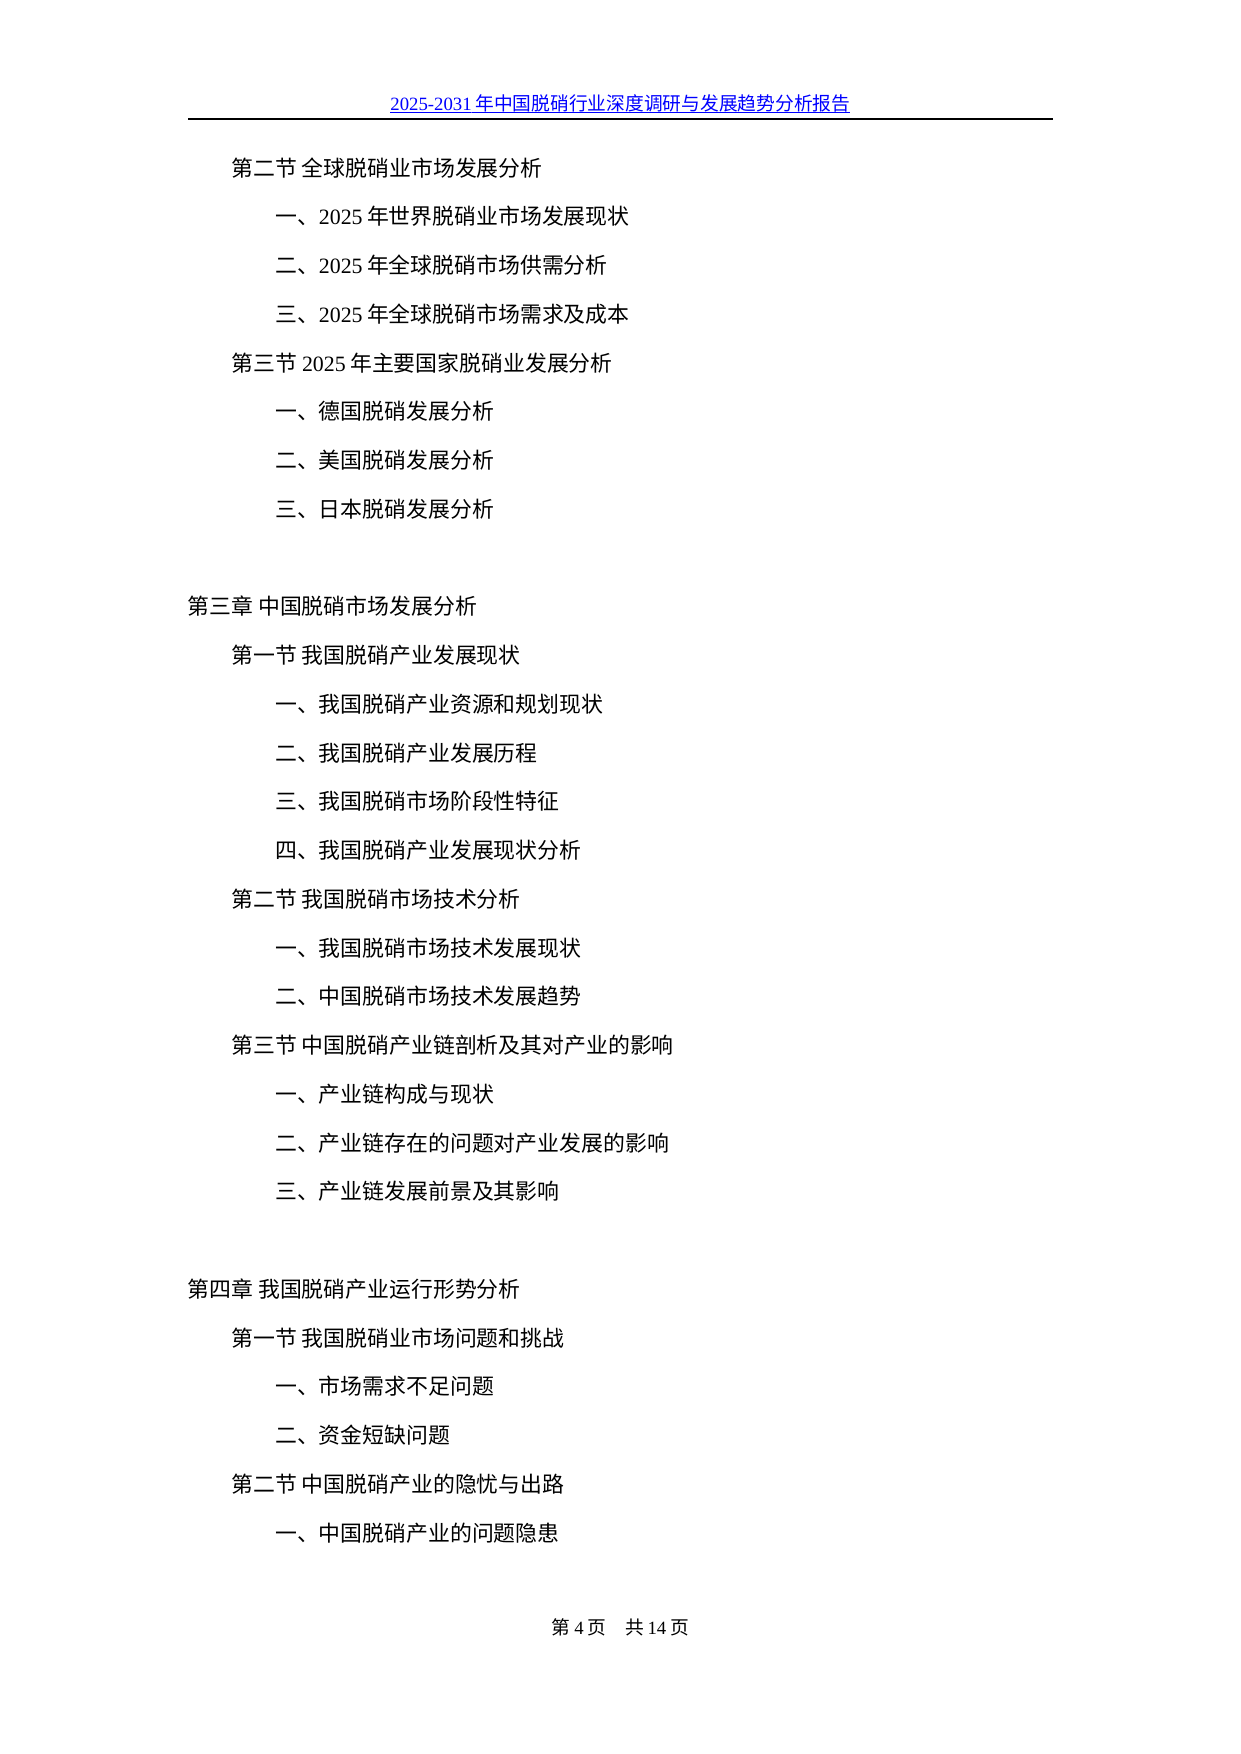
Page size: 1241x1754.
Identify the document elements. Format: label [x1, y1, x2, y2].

text [187, 150, 1053, 1548]
